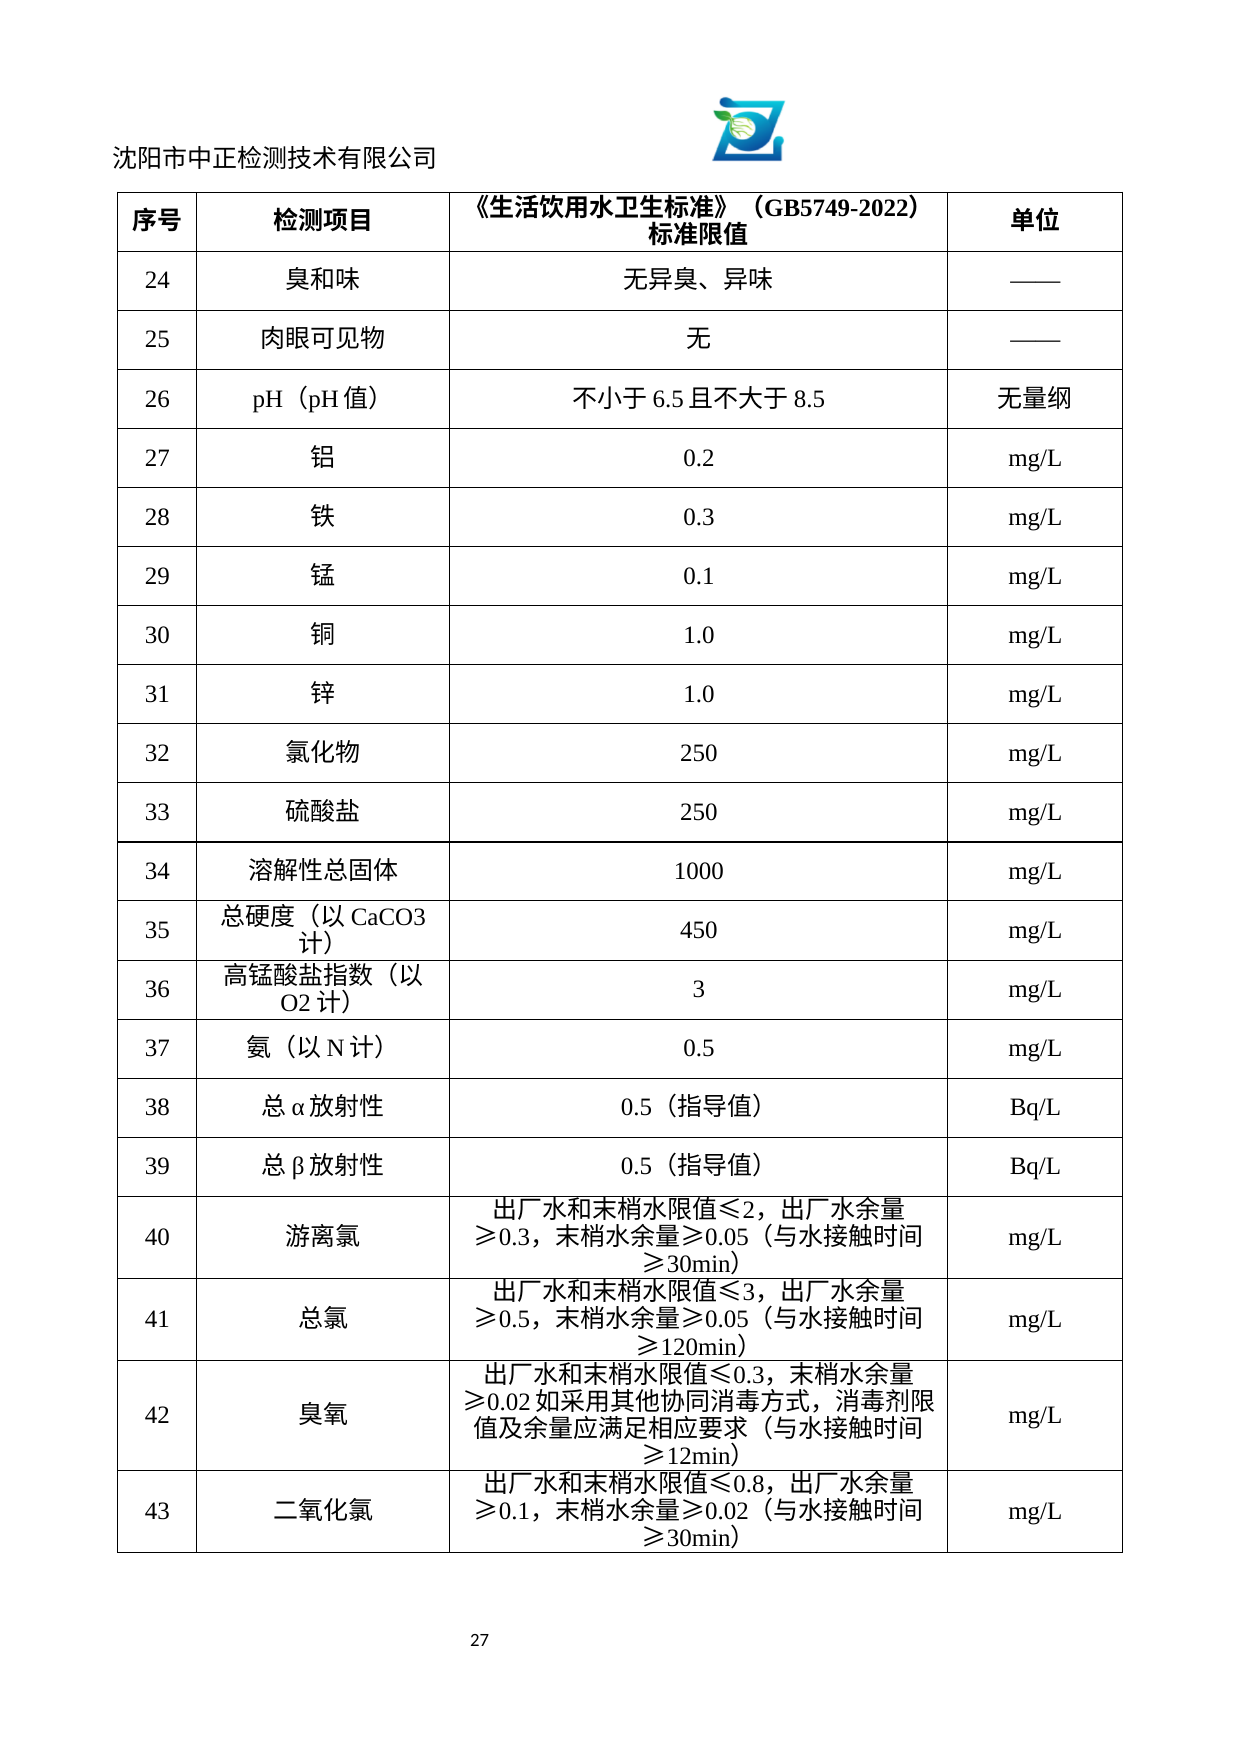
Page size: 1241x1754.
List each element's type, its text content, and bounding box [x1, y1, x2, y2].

table_cell mg/L [948, 1361, 1122, 1470]
table_cell Bq/L [948, 1079, 1122, 1137]
table_cell 0.5 [450, 1020, 947, 1078]
table_header 序号 [118, 193, 196, 251]
table_cell 氨（以N计） [197, 1020, 449, 1078]
table_cell 26 [118, 370, 196, 428]
table_cell —— [948, 311, 1122, 369]
table_cell Bq/L [948, 1138, 1122, 1196]
table_cell 0.1 [450, 547, 947, 605]
table_cell 硫酸盐 [197, 783, 449, 841]
table_cell 臭氧 [197, 1361, 449, 1470]
table_cell 0.5（指导值） [450, 1138, 947, 1196]
table_cell 无异臭、异味 [450, 252, 947, 310]
table_cell mg/L [948, 1020, 1122, 1078]
table_cell 1.0 [450, 665, 947, 723]
table_cell 42 [118, 1361, 196, 1470]
table_cell 溶解性总固体 [197, 843, 449, 900]
table_cell mg/L [948, 1197, 1122, 1278]
table_header 《生活饮用水卫生标准》（GB5749-2022）标准限值 [450, 193, 947, 251]
table_cell 34 [118, 843, 196, 900]
table_cell mg/L [948, 665, 1122, 723]
table_cell 总硬度（以CaCO3计） [197, 901, 449, 959]
table_cell 43 [118, 1471, 196, 1552]
table_cell 肉眼可见物 [197, 311, 449, 369]
table_cell 总α放射性 [197, 1079, 449, 1137]
table_cell 高锰酸盐指数（以O2计） [197, 961, 449, 1018]
table_cell 无量纲 [948, 370, 1122, 428]
table_cell 出厂水和末梢水限值≤0.8，出厂水余量≥0.1，末梢水余量≥0.02（与水接触时间≥30min） [450, 1471, 947, 1552]
table_cell mg/L [948, 961, 1122, 1018]
table_cell 总氯 [197, 1279, 449, 1360]
table_cell 铝 [197, 429, 449, 487]
table_cell mg/L [948, 783, 1122, 841]
table_cell 0.3 [450, 488, 947, 546]
table_cell 38 [118, 1079, 196, 1137]
table_cell 30 [118, 606, 196, 664]
table_cell 41 [118, 1279, 196, 1360]
table_cell mg/L [948, 488, 1122, 546]
table_cell 铁 [197, 488, 449, 546]
table_cell 总β放射性 [197, 1138, 449, 1196]
table_cell 450 [450, 901, 947, 959]
table_cell mg/L [948, 1471, 1122, 1552]
table_header 检测项目 [197, 193, 449, 251]
table_cell 250 [450, 724, 947, 782]
table_cell 无 [450, 311, 947, 369]
table_cell 锌 [197, 665, 449, 723]
table_cell 锰 [197, 547, 449, 605]
table_cell 0.2 [450, 429, 947, 487]
table_header 单位 [948, 193, 1122, 251]
table_cell 出厂水和末梢水限值≤3，出厂水余量≥0.5，末梢水余量≥0.05（与水接触时间≥120min） [450, 1279, 947, 1360]
table_cell 24 [118, 252, 196, 310]
table_cell 27 [118, 429, 196, 487]
table_cell mg/L [948, 724, 1122, 782]
table_cell 出厂水和末梢水限值≤2，出厂水余量≥0.3，末梢水余量≥0.05（与水接触时间≥30min） [450, 1197, 947, 1278]
table_cell 35 [118, 901, 196, 959]
table_cell 250 [450, 783, 947, 841]
table_cell 36 [118, 961, 196, 1018]
table_cell 28 [118, 488, 196, 546]
table_cell 0.5（指导值） [450, 1079, 947, 1137]
table_cell 氯化物 [197, 724, 449, 782]
table_cell 游离氯 [197, 1197, 449, 1278]
table_cell 39 [118, 1138, 196, 1196]
table_cell mg/L [948, 1279, 1122, 1360]
table_cell 40 [118, 1197, 196, 1278]
table_cell mg/L [948, 429, 1122, 487]
table_cell 铜 [197, 606, 449, 664]
table_cell 33 [118, 783, 196, 841]
table_cell mg/L [948, 901, 1122, 959]
table_cell pH（pH值） [197, 370, 449, 428]
table_cell 1.0 [450, 606, 947, 664]
table_cell 31 [118, 665, 196, 723]
table_cell 37 [118, 1020, 196, 1078]
table_cell mg/L [948, 843, 1122, 900]
table_cell 3 [450, 961, 947, 1018]
table_cell 出厂水和末梢水限值≤0.3，末梢水余量≥0.02如采用其他协同消毒方式，消毒剂限值及余量应满足相应要求（与水接触时间≥12min） [450, 1361, 947, 1470]
picture [692, 90, 811, 168]
table_cell mg/L [948, 547, 1122, 605]
table_cell 不小于6.5且不大于8.5 [450, 370, 947, 428]
table_cell 1000 [450, 843, 947, 900]
table_cell 臭和味 [197, 252, 449, 310]
table_cell 29 [118, 547, 196, 605]
table_cell 25 [118, 311, 196, 369]
table_cell mg/L [948, 606, 1122, 664]
table_cell 二氧化氯 [197, 1471, 449, 1552]
table_cell —— [948, 252, 1122, 310]
table_cell 32 [118, 724, 196, 782]
